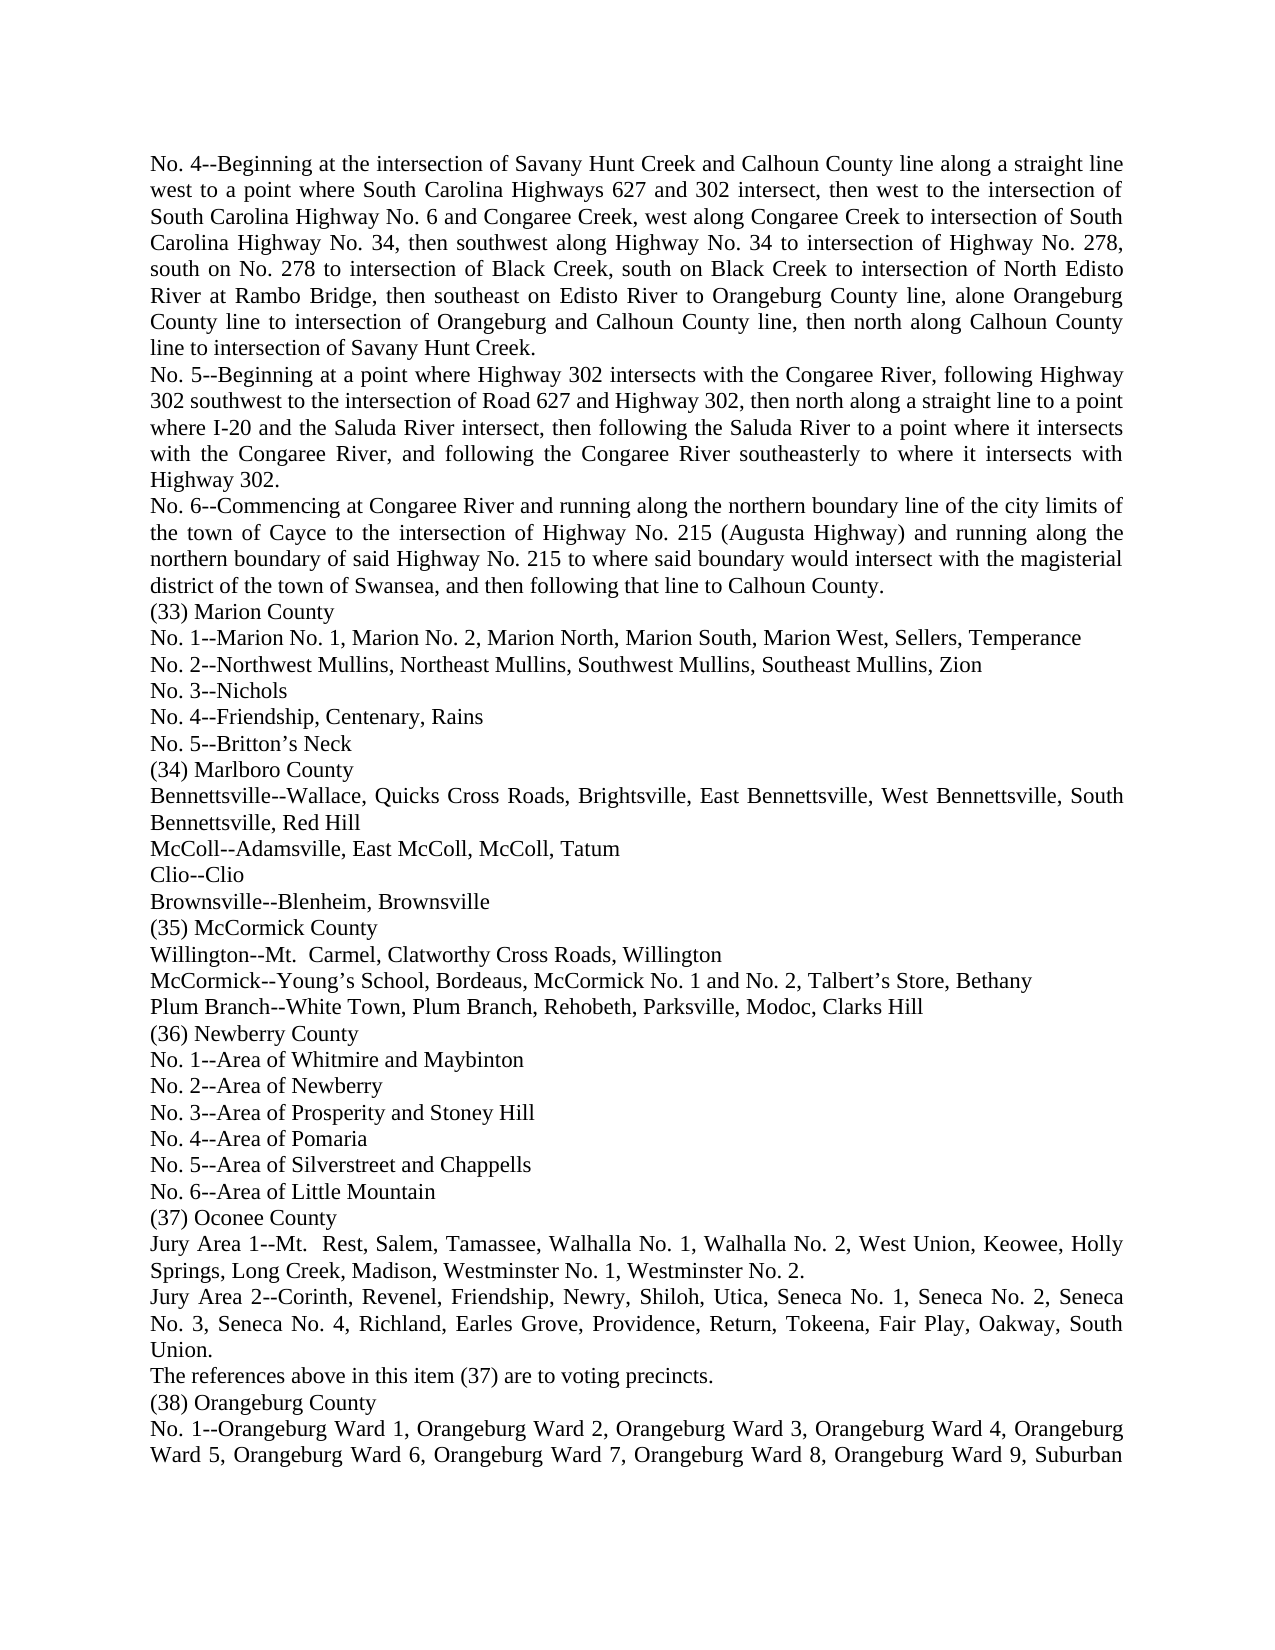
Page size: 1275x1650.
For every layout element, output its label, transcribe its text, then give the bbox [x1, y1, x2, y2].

text No. 2--Area of Newberry [150, 1072, 1125, 1099]
text Clio--Clio [150, 862, 1125, 888]
text Jury Area 1--Mt. Rest, Salem, Tamassee, Walhalla No. 1, Walhalla No. 2, West Union, Keowee, Holly Springs, Long Creek, Madison, Westminster No. 1, Westminster No. 2. [150, 1231, 1125, 1283]
text (35) McCormick County [150, 914, 1125, 941]
text No. 5--Beginning at a point where Highway 302 intersects with the Congaree River, following Highway 302 southwest to the intersection of Road 627 and Highway 302, then north along a straight line to a point where I-20 and the Saluda River intersect, then following the Saluda River to a point where it intersects with the Congaree River, and following the Congaree River southeasterly to where it intersects with Highway 302. [150, 361, 1125, 493]
text (34) Marlboro County [150, 756, 1125, 782]
text (33) Marion County [150, 598, 1125, 624]
text No. 1--Marion No. 1, Marion No. 2, Marion North, Marion South, Marion West, Sellers, Temperance [150, 624, 1125, 651]
text Willington--Mt. Carmel, Clatworthy Cross Roads, Willington [150, 941, 1125, 967]
text No. 5--Area of Silverstreet and Chappells [150, 1151, 1125, 1178]
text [150, 1415, 1125, 1468]
text (36) Newberry County [150, 1020, 1125, 1046]
text No. 6--Area of Little Mountain [150, 1178, 1125, 1204]
text No. 2--Northwest Mullins, Northeast Mullins, Southwest Mullins, Southeast Mullins, Zion [150, 651, 1125, 677]
text McColl--Adamsville, East McColl, McColl, Tatum [150, 835, 1125, 862]
text (37) Oconee County [150, 1204, 1125, 1231]
text Bennettsville--Wallace, Quicks Cross Roads, Brightsville, East Bennettsville, West Bennettsville, South Bennettsville, Red Hill [150, 782, 1125, 835]
text McCormick--Young’s School, Bordeaus, McCormick No. 1 and No. 2, Talbert’s Store, Bethany [150, 967, 1125, 993]
text No. 5--Britton’s Neck [150, 730, 1125, 756]
text Brownsville--Blenheim, Brownsville [150, 888, 1125, 914]
text Jury Area 2--Corinth, Revenel, Friendship, Newry, Shiloh, Utica, Seneca No. 1, Seneca No. 2, Seneca No. 3, Seneca No. 4, Richland, Earles Grove, Providence, Return, Tokeena, Fair Play, Oakway, South Union. [150, 1283, 1125, 1362]
text No. 3--Nichols [150, 677, 1125, 703]
text No. 4--Beginning at the intersection of Savany Hunt Creek and Calhoun County line along a straight line west to a point where South Carolina Highways 627 and 302 intersect, then west to the intersection of South Carolina Highway No. 6 and Congaree Creek, west along Congaree Creek to intersection of South Carolina Highway No. 34, then southwest along Highway No. 34 to intersection of Highway No. 278, south on No. 278 to intersection of Black Creek, south on Black Creek to intersection of North Edisto River at Rambo Bridge, then southeast on Edisto River to Orangeburg County line, alone Orangeburg County line to intersection of Orangeburg and Calhoun County line, then north along Calhoun County line to intersection of Savany Hunt Creek. [150, 150, 1125, 361]
text The references above in this item (37) are to voting precincts. [150, 1362, 1125, 1389]
text No. 4--Area of Pomaria [150, 1125, 1125, 1151]
text No. 6--Commencing at Congaree River and running along the northern boundary line of the city limits of the town of Cayce to the intersection of Highway No. 215 (Augusta Highway) and running along the northern boundary of said Highway No. 215 to where said boundary would intersect with the magisterial district of the town of Swansea, and then following that line to Calhoun County. [150, 493, 1125, 598]
text (38) Orangeburg County [150, 1389, 1125, 1415]
text No. 3--Area of Prosperity and Stoney Hill [150, 1099, 1125, 1125]
text No. 1--Area of Whitmire and Maybinton [150, 1046, 1125, 1072]
text No. 4--Friendship, Centenary, Rains [150, 703, 1125, 730]
text Plum Branch--White Town, Plum Branch, Rehobeth, Parksville, Modoc, Clarks Hill [150, 993, 1125, 1020]
